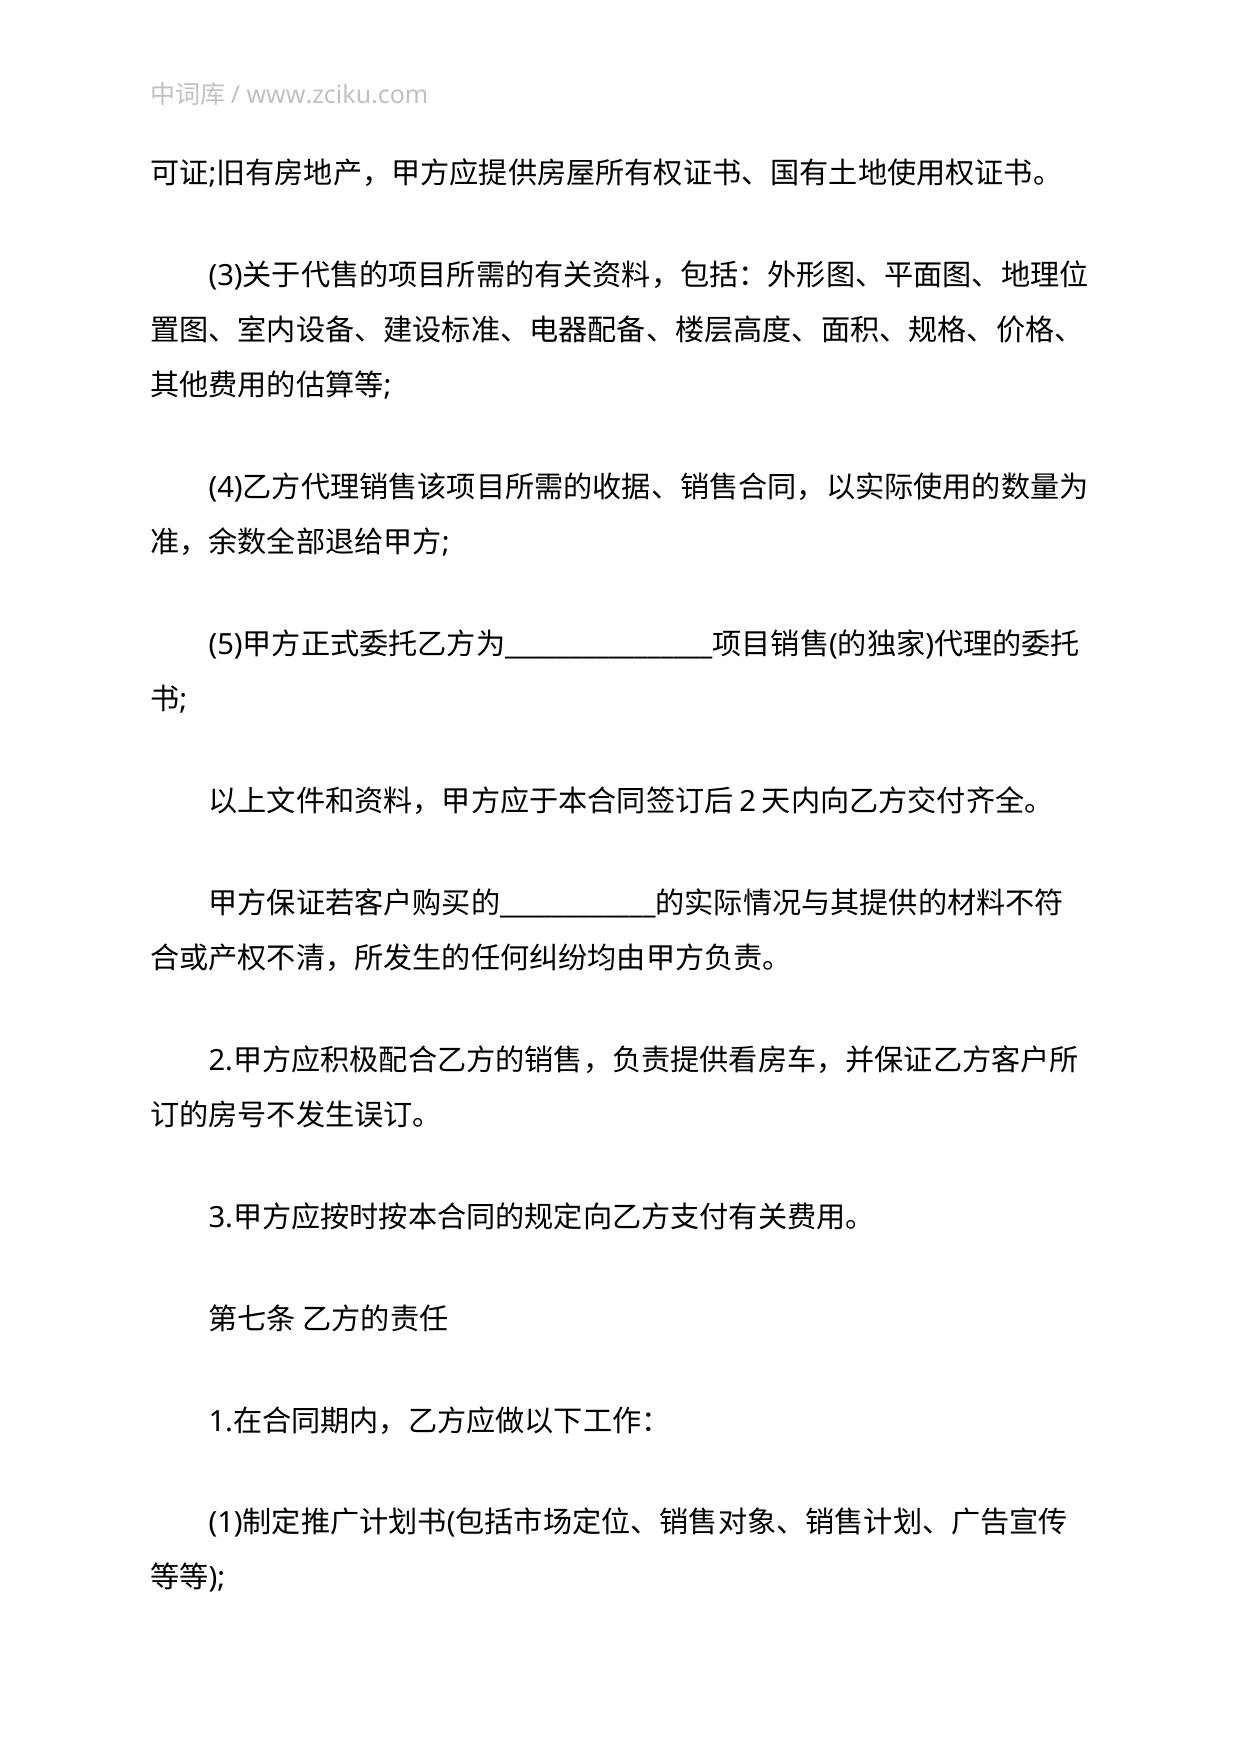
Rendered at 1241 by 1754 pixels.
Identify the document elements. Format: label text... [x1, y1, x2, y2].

text 3.甲方应按时按本合同的规定向乙方支付有关费用。 [150, 1193, 1090, 1236]
text 2.甲方应积极配合乙方的销售，负责提供看房车，并保证乙方客户所订的房号不发生误订。 [150, 1037, 1090, 1134]
text (4)乙方代理销售该项目所需的收据、销售合同，以实际使用的数量为准，余数全部退给甲方; [150, 464, 1090, 561]
text (5)甲方正式委托乙方为________________项目销售(的独家)代理的委托书; [150, 621, 1090, 718]
text 甲方保证若客户购买的____________的实际情况与其提供的材料不符合或产权不清，所发生的任何纠纷均由甲方负责。 [150, 880, 1090, 977]
text (1)制定推广计划书(包括市场定位、销售对象、销售计划、广告宣传等等); [150, 1499, 1090, 1596]
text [150, 150, 1090, 192]
text (3)关于代售的项目所需的有关资料，包括：外形图、平面图、地理位置图、室内设备、建设标准、电器配备、楼层高度、面积、规格、价格、其他费用的估算等; [150, 252, 1090, 404]
text 以上文件和资料，甲方应于本合同签订后2天内向乙方交付齐全。 [150, 778, 1090, 820]
text 第七条 乙方的责任 [150, 1295, 1090, 1338]
text 1.在合同期内，乙方应做以下工作： [150, 1397, 1090, 1439]
